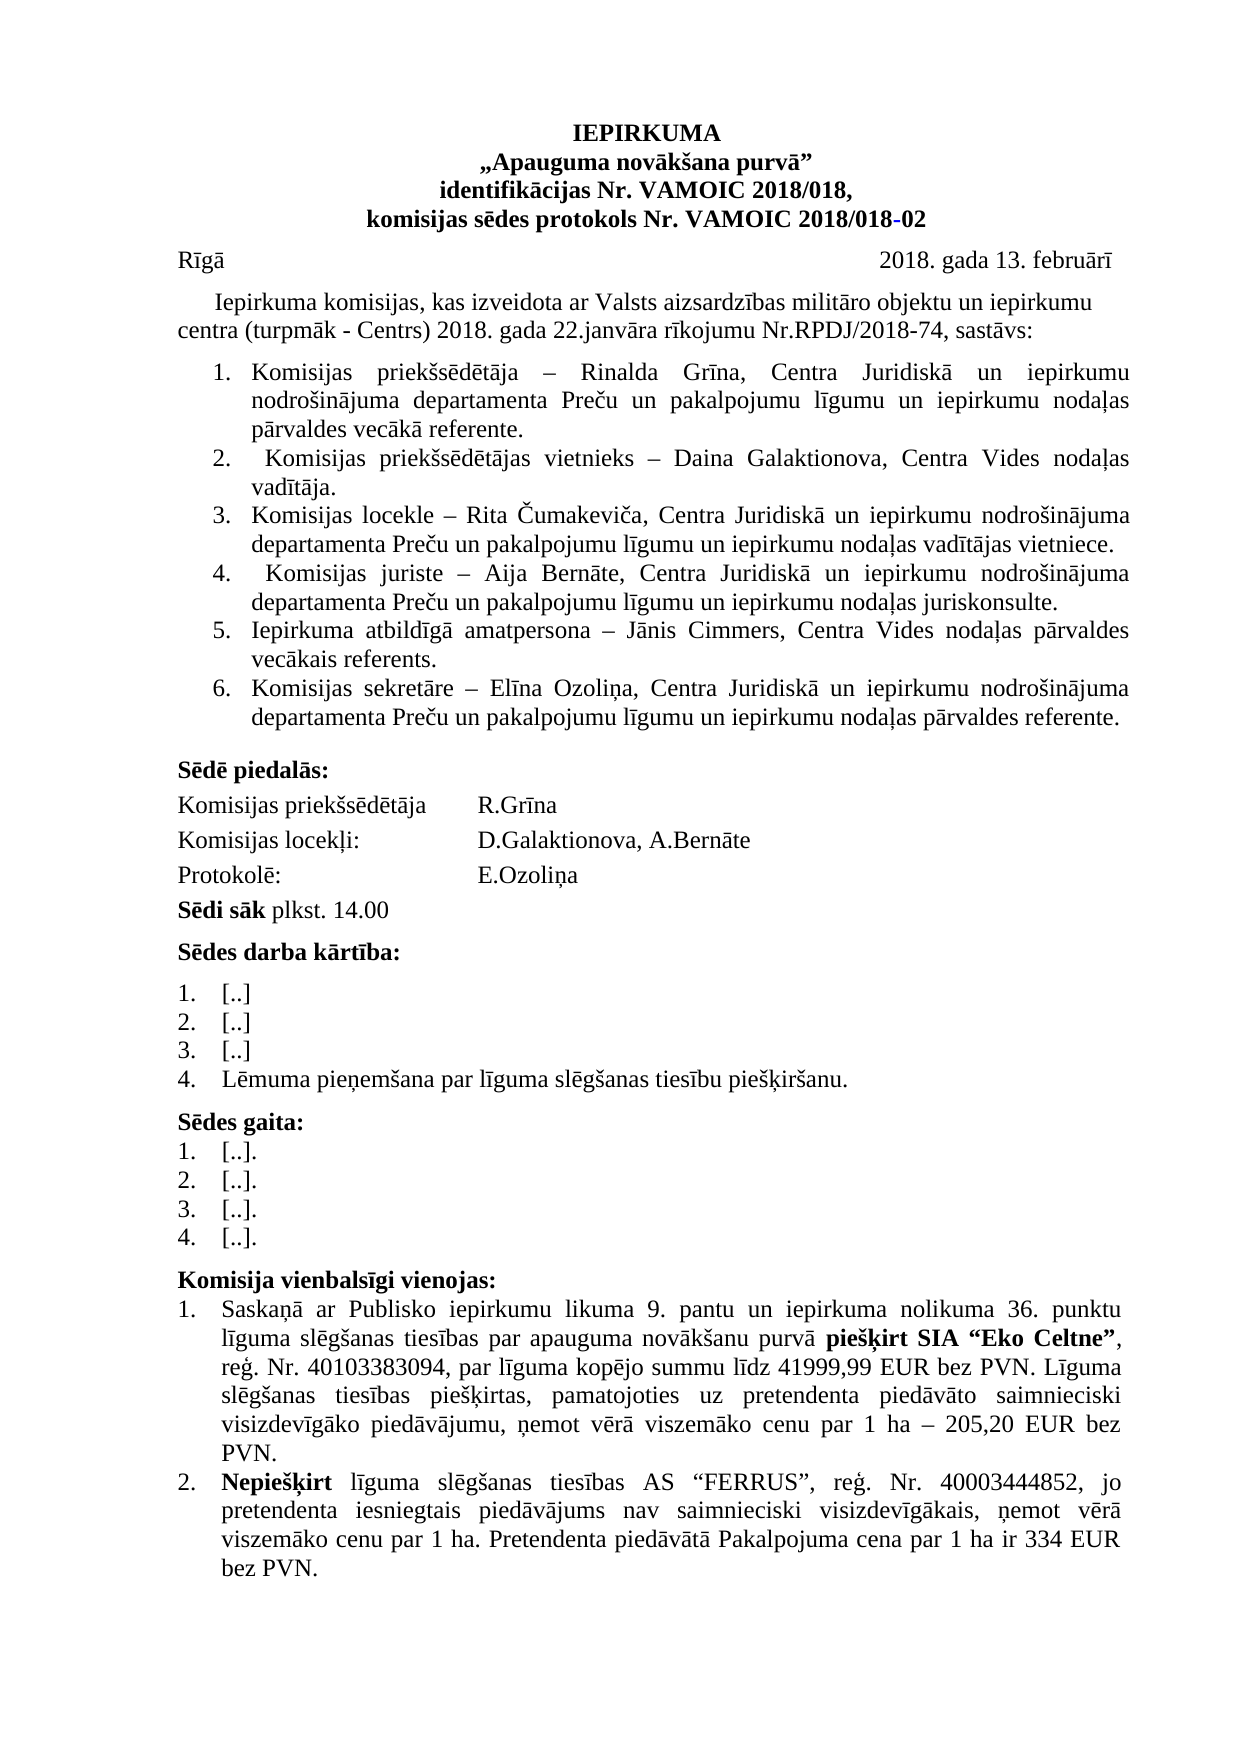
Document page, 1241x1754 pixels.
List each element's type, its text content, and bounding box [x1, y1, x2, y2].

list [..] [177, 1007, 1122, 1036]
list Saskaņā ar Publisko iepirkumu likuma 9. pantu un iepirkuma nolikuma 36. punktu līguma slēgšanas tiesības par apauguma novākšanu purvā piešķirt SIA “Eko Celtne”, reģ. Nr. 40103383094, par līguma kopējo summu līdz 41999,99 EUR bez PVN. Līguma slēgšanas tiesības piešķirtas, pamatojoties uz pretendenta piedāvāto saimnieciski visizdevīgāko piedāvājumu, ņemot vērā viszemāko cenu par 1 ha – 205,20 EUR bez PVN. [177, 1294, 1122, 1467]
list [..]. [177, 1194, 1122, 1222]
text Sēdē piedalās: [177, 756, 1122, 784]
text Komisija vienbalsīgi vienojas: [177, 1266, 1122, 1294]
list [..] [177, 978, 1122, 1007]
text Rīgā 2018. gada 13. februārī [177, 246, 1122, 274]
text Sēdi sāk plkst. 14.00 [177, 896, 1122, 924]
text IEPIRKUMA [177, 118, 1116, 147]
list [..]. [177, 1136, 1122, 1165]
list [..] [177, 1036, 1122, 1064]
text Sēdes gaita: [177, 1107, 1122, 1136]
list Komisijas locekle – Rita Čumakeviča, Centra Juridiskā un iepirkumu nodrošinājuma departamenta Preču un pakalpojumu līgumu un iepirkumu nodaļas vadītājas vietniece. [212, 501, 1130, 558]
text „Apauguma novākšana purvā” identifikācijas Nr. VAMOIC 2018/018, komisijas sēdes Nr. VAMOIC 2018/018-02 [177, 147, 1115, 233]
list Komisijas priekšsēdētāja – Rinalda Grīna, Centra Juridiskā un iepirkumu nodrošinājuma departamenta Preču un pakalpojumu līgumu un iepirkumu nodaļas pārvaldes vecākā referente. [212, 357, 1131, 443]
list [..]. [177, 1165, 1122, 1194]
list [..]. [177, 1222, 1122, 1251]
text Iepirkuma komisijas, kas izveidota ar Valsts aizsardzības militāro objektu un iepirkumu centra (turpmāk - Centrs) 2018. gada 22.janvāra rīkojumu Nr.RPDJ/2018-74, sastāvs: [177, 287, 1122, 344]
list Komisijas sekretāre – Elīna Ozoliņa, Centra Juridiskā un iepirkumu nodrošinājuma departamenta Preču un pakalpojumu līgumu un iepirkumu nodaļas pārvaldes referente. [212, 673, 1130, 731]
list Komisijas juriste – Aija Bernāte, Centra Juridiskā un iepirkumu nodrošinājuma departamenta Preču un pakalpojumu līgumu un iepirkumu nodaļas juriskonsulte. [212, 558, 1130, 616]
text Sēdes darba kārtība: [177, 937, 1122, 966]
text Protokolē: E.Ozoliņa [177, 861, 1122, 889]
list Komisijas priekšsēdētājas vietnieks – Daina Galaktionova, Centra Vides nodaļas vadītāja. [212, 443, 1131, 501]
list Iepirkuma atbildīgā amatpersona – Jānis Cimmers, Centra Vides nodaļas pārvaldes vecākais referents. [212, 616, 1130, 673]
text Komisijas priekšsēdētāja R.Grīna [177, 791, 1122, 819]
list Nepiešķirt līguma slēgšanas tiesības AS “FERRUS”, reģ. Nr. 40003444852, jo pretendenta iesniegtais piedāvājums nav saimnieciski visizdevīgākais, ņemot vērā viszemāko cenu par 1 ha. Pretendenta piedāvātā Pakalpojuma cena par 1 ha ir 334 EUR bez PVN. [177, 1467, 1122, 1582]
list Lēmuma pieņemšana par līguma slēgšanas tiesību piešķiršanu. [177, 1064, 1122, 1093]
text Komisijas locekļi: D.Galaktionova, A.Bernāte [177, 826, 1122, 854]
